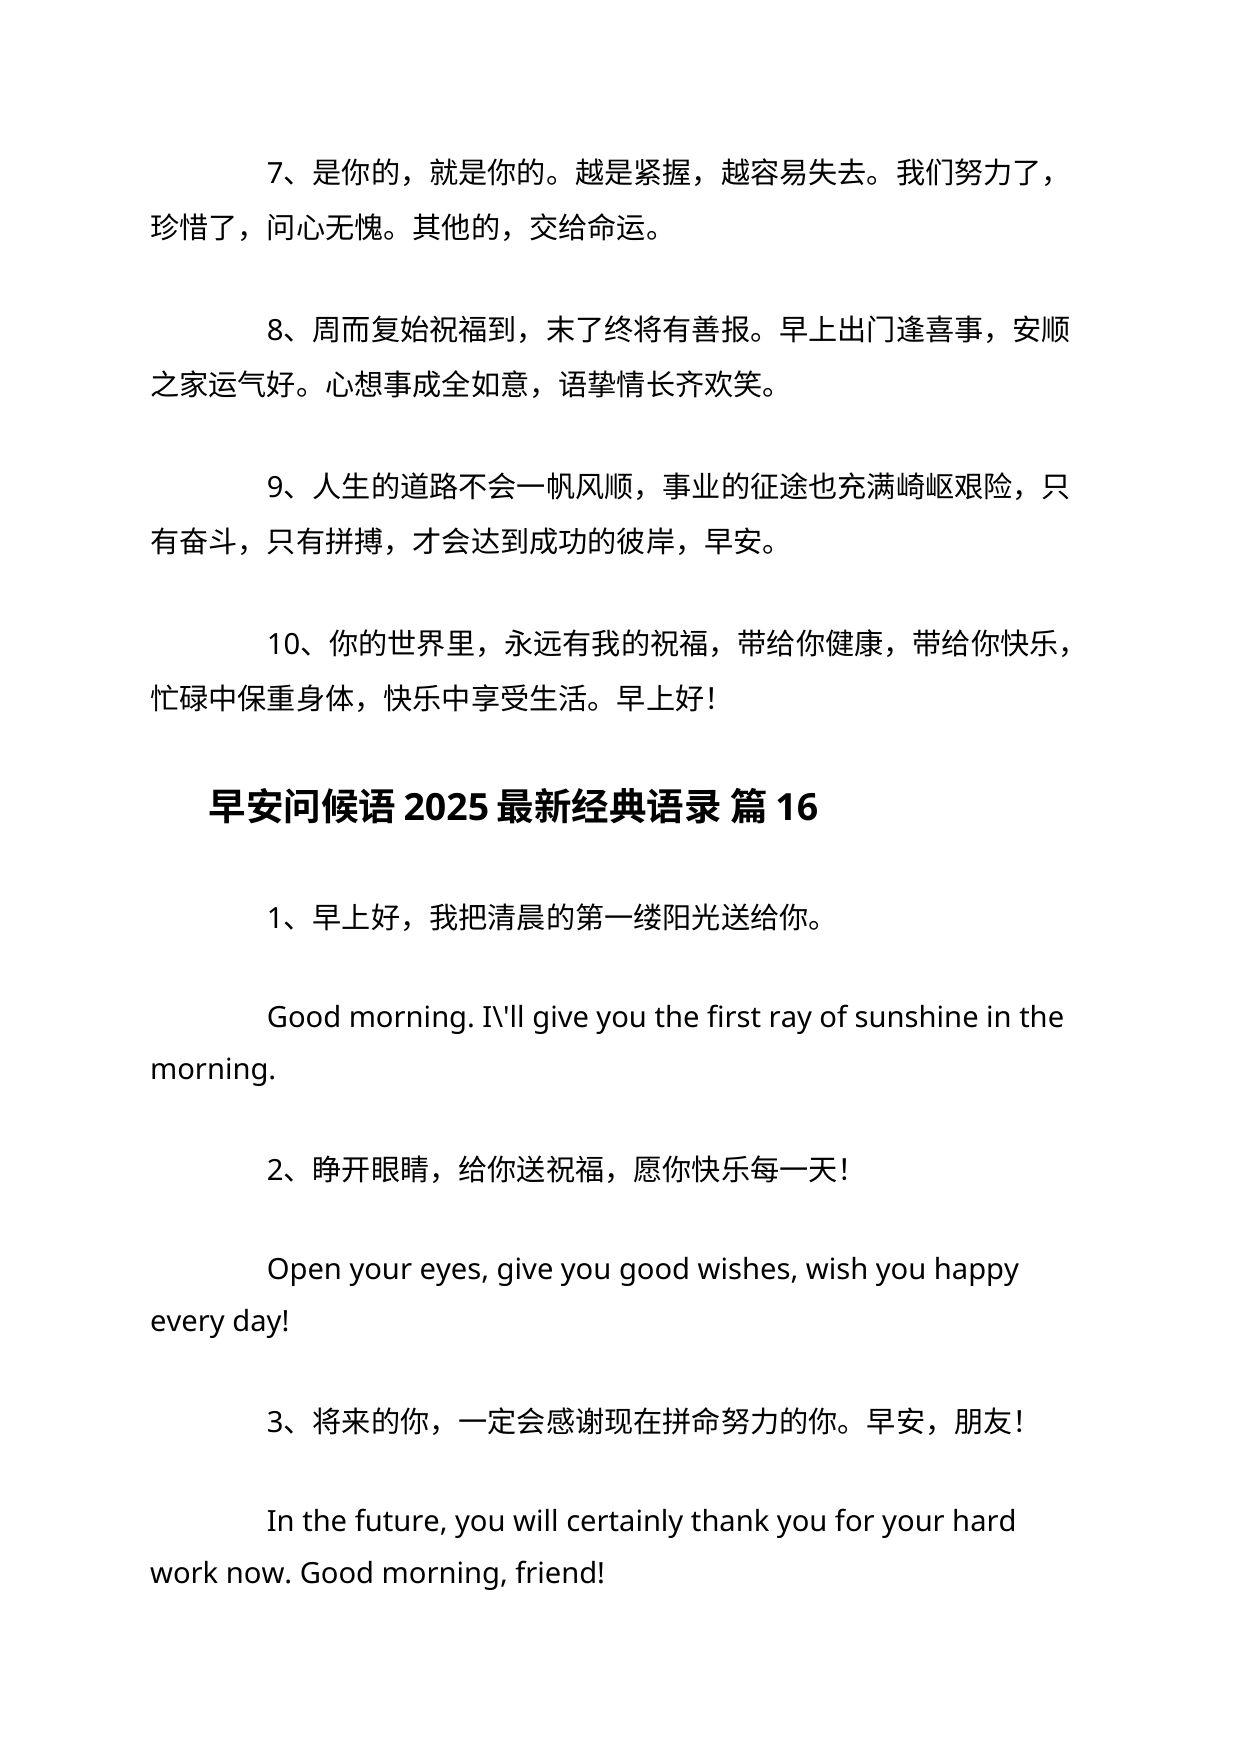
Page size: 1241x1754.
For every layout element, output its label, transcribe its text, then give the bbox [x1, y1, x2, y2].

text 7、是你的，就是你的。越是紧握，越容易失去。我们努力了，珍惜了，问心无愧。其他的，交给命运。 [150, 150, 1090, 247]
text 8、周而复始祝福到，末了终将有善报。早上出门逢喜事，安顺之家运气好。心想事成全如意，语挚情长齐欢笑。 [150, 307, 1090, 404]
text 3、将来的你，一定会感谢现在拼命努力的你。早安，朋友！ [150, 1399, 1090, 1441]
text 早安问候语2025最新经典语录 篇16 [150, 777, 1090, 832]
text 10、你的世界里，永远有我的祝福，带给你健康，带给你快乐，忙碌中保重身体，快乐中享受生活。早上好！ [150, 620, 1090, 718]
text Good morning. I\'ll give you the first ray of sunshine in the morning. [150, 997, 1090, 1088]
text 2、睁开眼睛，给你送祝福，愿你快乐每一天！ [150, 1147, 1090, 1189]
text 1、早上好，我把清晨的第一缕阳光送给你。 [150, 895, 1090, 937]
text 9、人生的道路不会一帆风顺，事业的征途也充满崎岖艰险，只有奋斗，只有拼搏，才会达到成功的彼岸，早安。 [150, 463, 1090, 561]
text In the future, you will certainly thank you for your hard work now. Good morning, friend! [150, 1501, 1090, 1592]
text Open your eyes, give you good wishes, wish you happy every day! [150, 1249, 1090, 1340]
